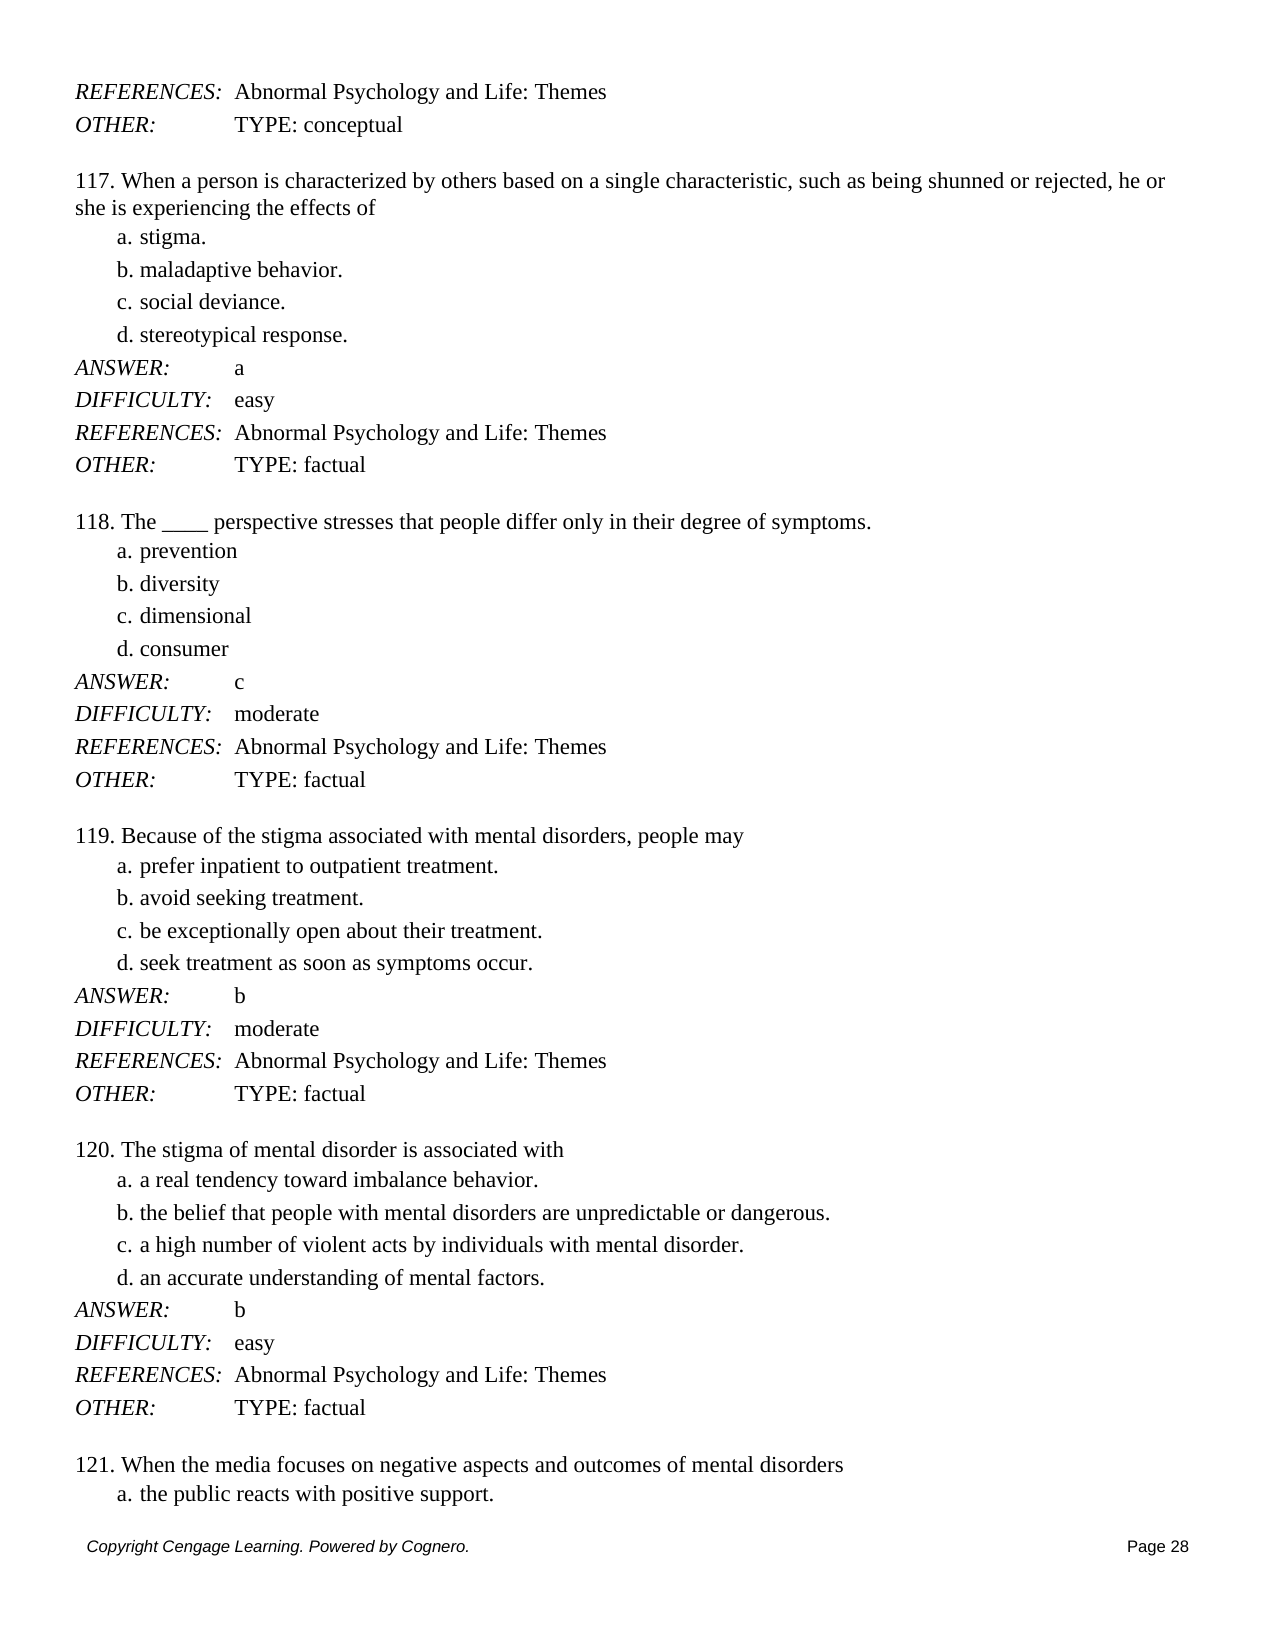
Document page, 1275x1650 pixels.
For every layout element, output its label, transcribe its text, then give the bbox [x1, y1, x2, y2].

table_header 120. The stigma of mental disorder is associated with [75, 1136, 1200, 1424]
table_header 117. When a person is characterized by others based on a single characteristic, such as being shunned or rejected, he or she is experiencing the effects of [75, 167, 1200, 481]
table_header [75, 1451, 1200, 1510]
table_header 119. Because of the stigma associated with mental disorders, people may [75, 822, 1200, 1109]
table_header 118. The ____ perspective stresses that people differ only in their degree of symptoms. [75, 508, 1200, 795]
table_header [75, 75, 1200, 140]
